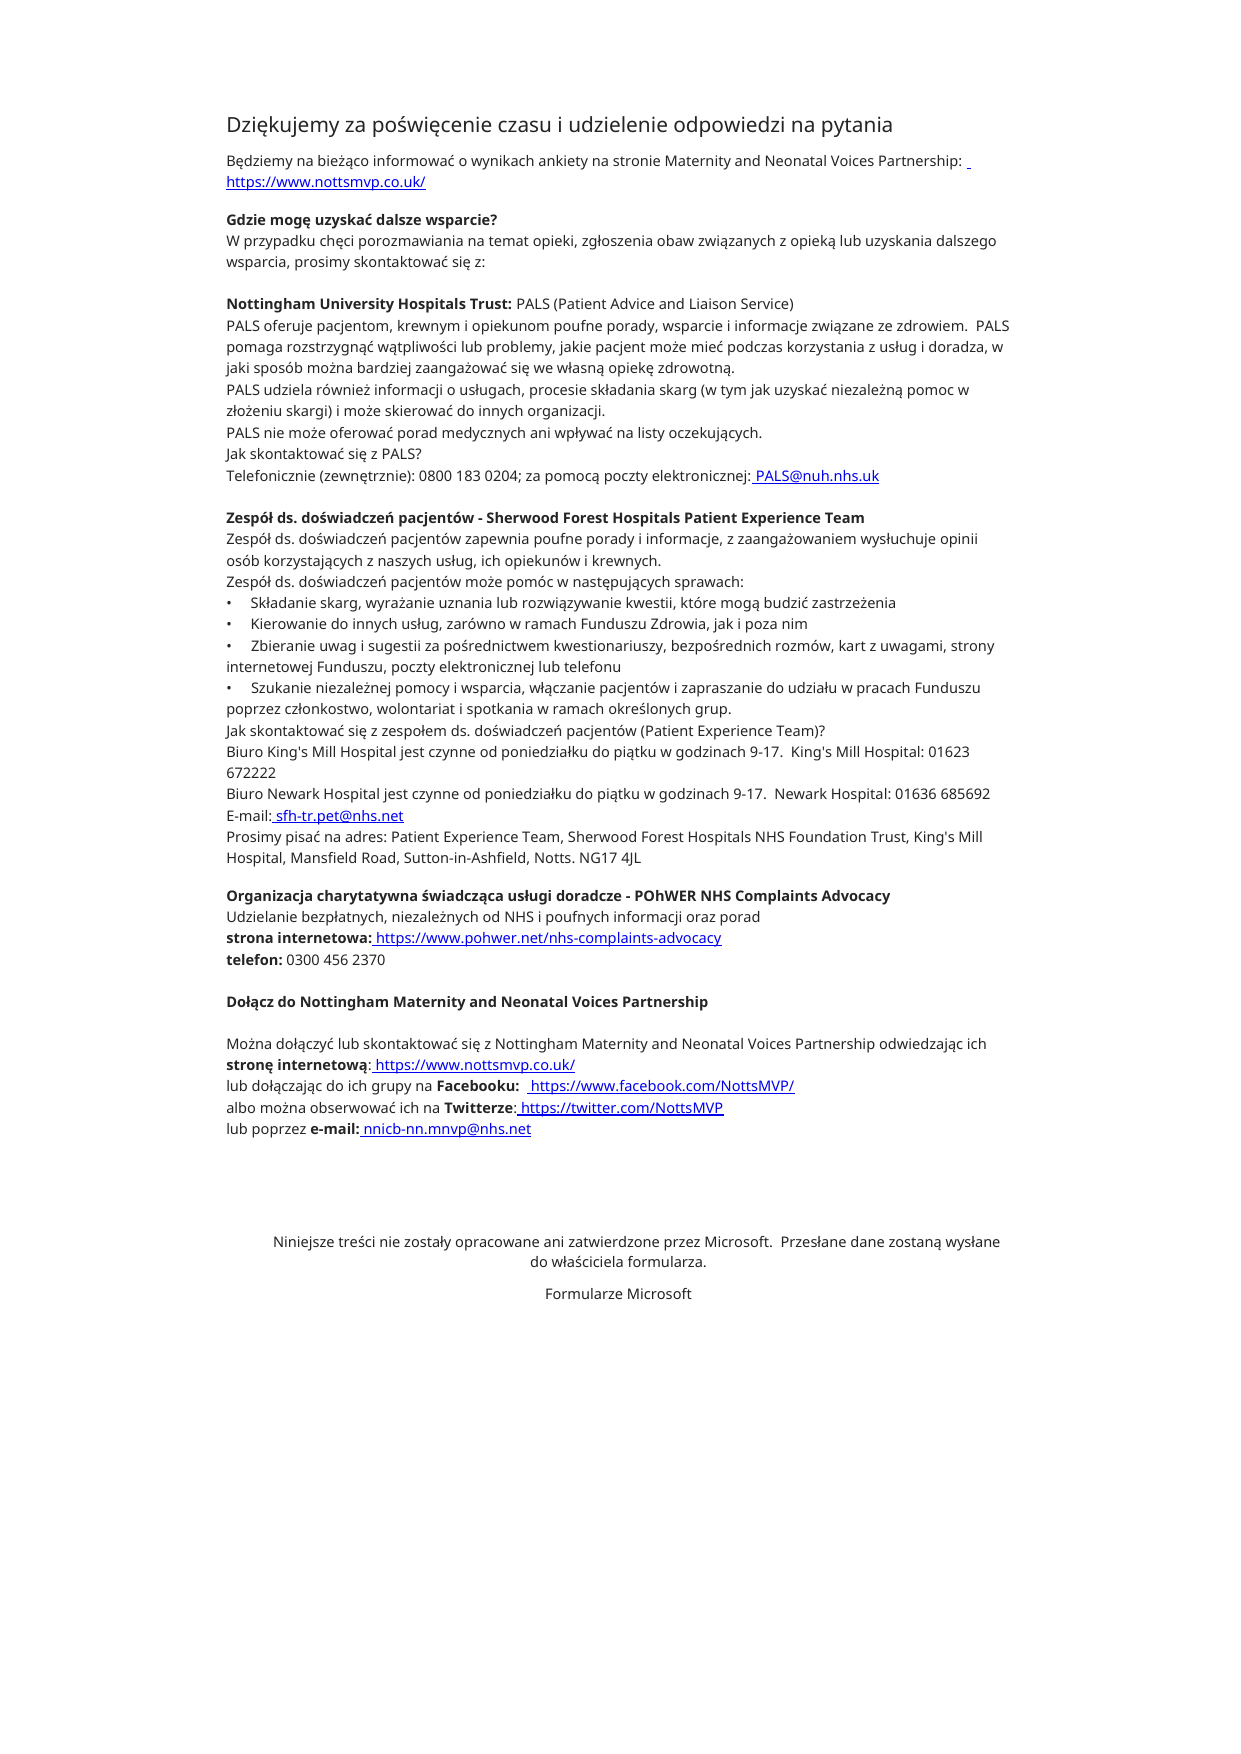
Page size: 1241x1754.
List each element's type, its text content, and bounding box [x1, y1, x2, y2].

text PALS nie może oferować porad medycznych ani wpływać na listy oczekujących. [226, 423, 1011, 443]
list Zbieranie uwag i sugestii za pośrednictwem kwestionariuszy, bezpośrednich rozmów, kart z uwagami, strony internetowej Funduszu, poczty elektronicznej lub telefonu [226, 635, 1011, 677]
text E-mail: sfh-tr.pet@nhs.net [226, 805, 1011, 825]
text telefon: 0300 456 2370 [226, 949, 1011, 969]
text Zespół ds. doświadczeń pacjentów zapewnia poufne porady i informacje, z zaangażowaniem wysłuchuje opinii osób korzystających z naszych usług, ich opiekunów i krewnych. [226, 529, 1011, 570]
text Udzielanie bezpłatnych, niezależnych od NHS i poufnych informacji oraz porad [226, 907, 1011, 927]
text lub poprzez e-mail: nnicb-nn.mnvp@nhs.net [226, 1119, 1011, 1139]
text PALS udziela również informacji o usługach, procesie składania skarg (w tym jak uzyskać niezależną pomoc w złożeniu skargi) i może skierować do innych organizacji. [226, 380, 1011, 421]
text W przypadku chęci porozmawiania na temat opieki, zgłoszenia obaw związanych z opieką lub uzyskania dalszego wsparcia, prosimy skontaktować się z: [226, 231, 1011, 272]
text Biuro Newark Hospital jest czynne od poniedziałku do piątku w godzinach 9-17. Newark Hospital: 01636 685692 [226, 784, 1011, 804]
text Biuro King's Mill Hospital jest czynne od poniedziałku do piątku w godzinach 9-17. King's Mill Hospital: 01623 672222 [226, 742, 1011, 783]
text Dołącz do Nottingham Maternity and Neonatal Voices Partnership [226, 992, 1011, 1012]
text Nottingham University Hospitals Trust: PALS (Patient Advice and Liaison Service) [226, 294, 1011, 314]
text Zespół ds. doświadczeń pacjentów może pomóc w następujących sprawach: [226, 572, 1011, 592]
text Niniejsze treści nie zostały opracowane ani zatwierdzone przez Microsoft. Przesłane dane zostaną wysłane do właściciela formularza. [226, 1232, 1011, 1271]
text albo można obserwować ich na Twitterze: https://twitter.com/NottsMVP [226, 1097, 1011, 1117]
text Będziemy na bieżąco informować o wynikach ankiety na stronie Maternity and Neonatal Voices Partnership: https://www.nottsmvp.co.uk/ [226, 151, 1011, 192]
text Jak skontaktować się z PALS? [226, 444, 1011, 464]
text Formularze Microsoft [226, 1284, 1011, 1304]
text strona internetowa: https://www.pohwer.net/nhs-complaints-advocacy [226, 928, 1011, 948]
subtitle Dziękujemy za poświęcenie czasu i udzielenie odpowiedzi na pytania [226, 110, 1011, 138]
text Organizacja charytatywna świadcząca usługi doradcze - POhWER NHS Complaints Advocacy [226, 886, 1011, 906]
text Można dołączyć lub skontaktować się z Nottingham Maternity and Neonatal Voices Partnership odwiedzając ich [226, 1034, 1011, 1054]
text Telefonicznie (zewnętrznie): 0800 183 0204; za pomocą poczty elektronicznej: PALS@nuh.nhs.uk [226, 466, 1011, 486]
list Składanie skarg, wyrażanie uznania lub rozwiązywanie kwestii, które mogą budzić zastrzeżenia [226, 593, 1011, 613]
text PALS oferuje pacjentom, krewnym i opiekunom poufne porady, wsparcie i informacje związane ze zdrowiem. PALS pomaga rozstrzygnąć wątpliwości lub problemy, jakie pacjent może mieć podczas korzystania z usług i doradza, w jaki sposób można bardziej zaangażować się we własną opiekę zdrowotną. [226, 315, 1011, 378]
text Prosimy pisać na adres: Patient Experience Team, Sherwood Forest Hospitals NHS Foundation Trust, King's Mill Hospital, Mansfield Road, Sutton-in-Ashfield, Notts. NG17 4JL [226, 827, 1011, 868]
text lub dołączając do ich grupy na Facebooku: https://www.facebook.com/NottsMVP/ [226, 1076, 1011, 1096]
text Gdzie mogę uzyskać dalsze wsparcie? [226, 209, 1011, 229]
text Zespół ds. doświadczeń pacjentów - Sherwood Forest Hospitals Patient Experience Team [226, 508, 1011, 528]
list Kierowanie do innych usług, zarówno w ramach Funduszu Zdrowia, jak i poza nim [226, 614, 1011, 634]
text Jak skontaktować się z zespołem ds. doświadczeń pacjentów (Patient Experience Team)? [226, 720, 1011, 740]
list Szukanie niezależnej pomocy i wsparcia, włączanie pacjentów i zapraszanie do udziału w pracach Funduszu poprzez członkostwo, wolontariat i spotkania w ramach określonych grup. [226, 678, 1011, 719]
text stronę internetową: https://www.nottsmvp.co.uk/ [226, 1055, 1011, 1075]
